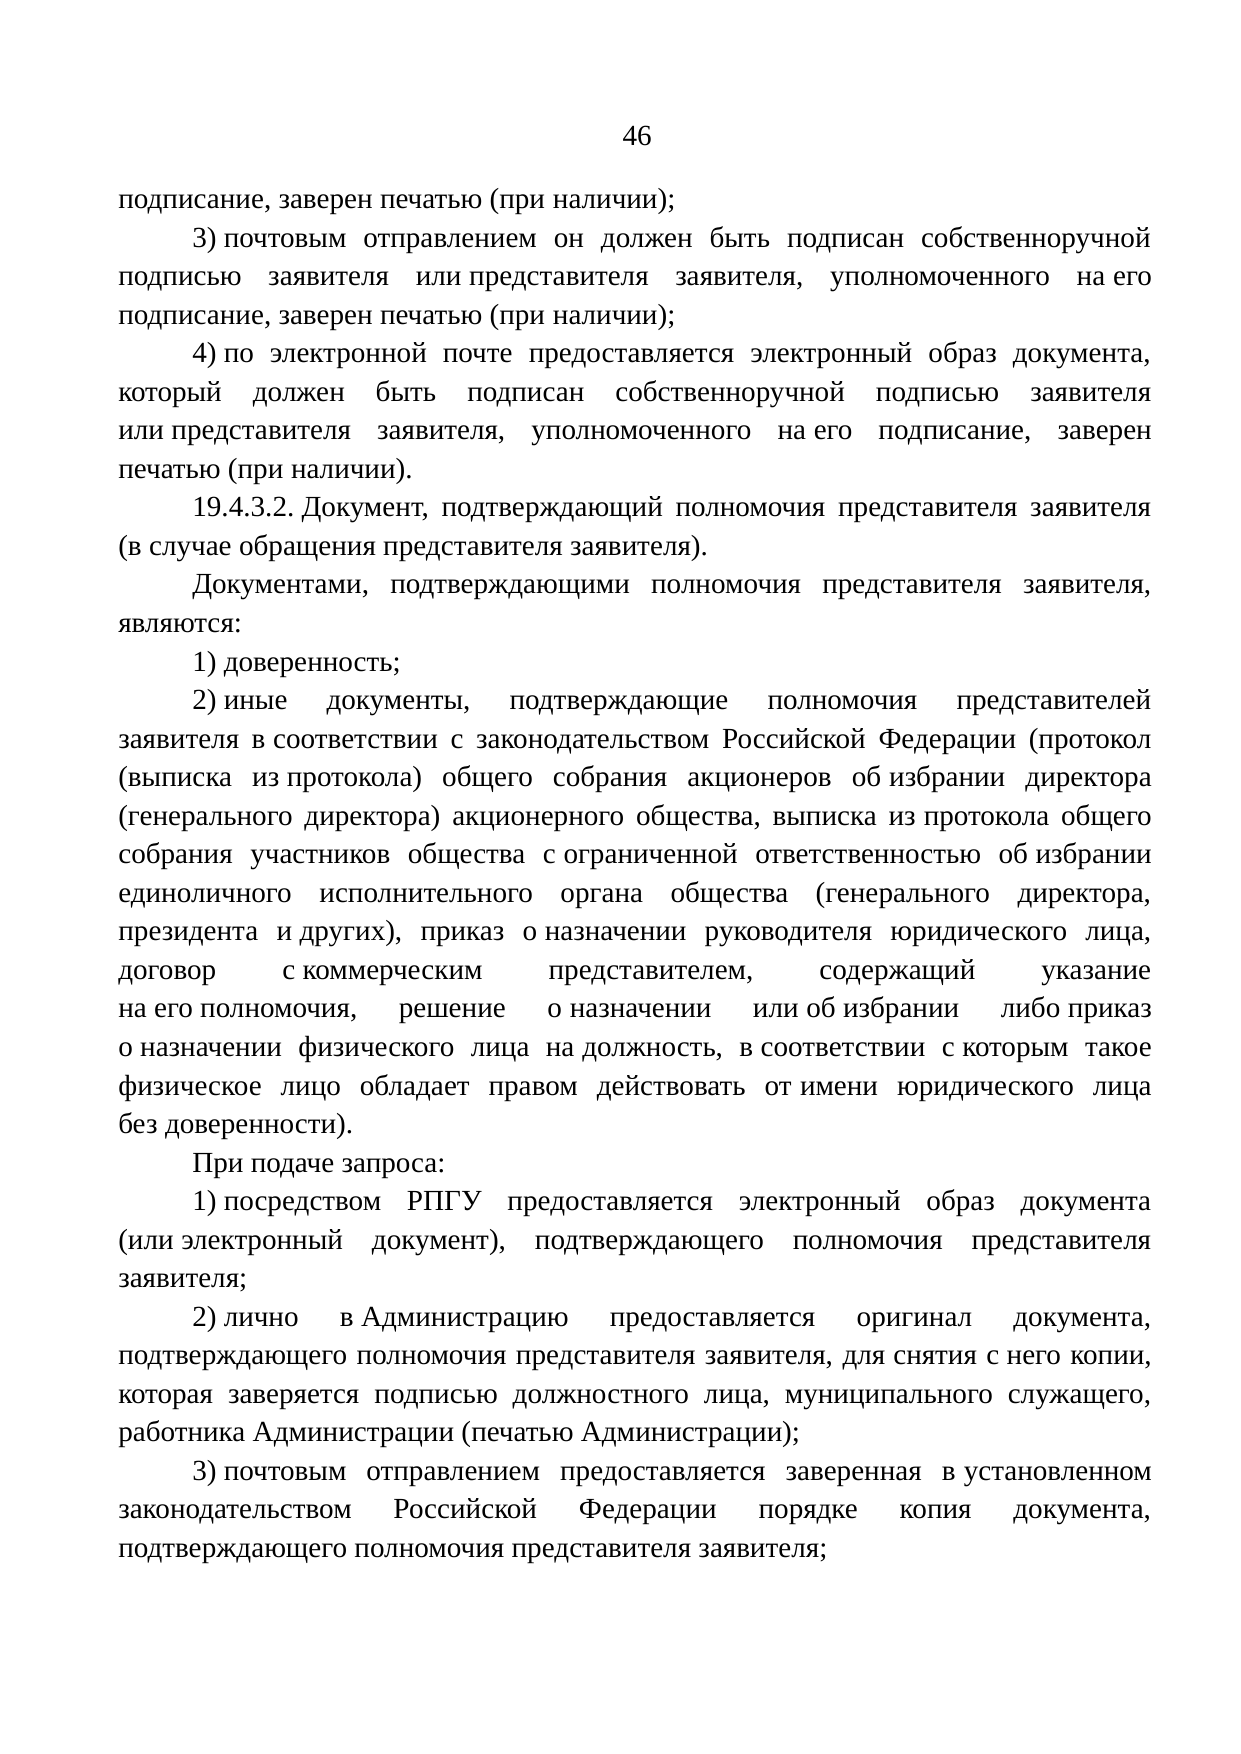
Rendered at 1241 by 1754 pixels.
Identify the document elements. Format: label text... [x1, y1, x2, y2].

text 2) иные документы, подтверждающие полномочия представителей заявителя в соответствии с законодательством Российской Федерации (протокол (выписка из протокола) общего собрания акционеров об избрании директора (генерального директора) акционерного общества, выписка из протокола общего собрания участников общества с ограниченной ответственностью об избрании единоличного исполнительного органа общества (генерального директора, президента и других), приказ о назначении руководителя юридического лица, договор с коммерческим представителем, содержащий указание на его полномочия, решение о назначении или об избрании либо приказ о назначении физического лица на должность, в соответствии с которым такое физическое лицо обладает правом действовать от имени юридического лица без доверенности). [118, 682, 1152, 1140]
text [118, 181, 1152, 215]
text 1) посредством РПГУ предоставляется электронный образ документа (или электронный документ), подтверждающего полномочия представителя заявителя; [118, 1183, 1152, 1294]
text 3) почтовым отправлением предоставляется заверенная в установленном законодательством Российской Федерации порядке копия документа, подтверждающего полномочия представителя заявителя; [118, 1453, 1152, 1564]
text 1) доверенность; [118, 644, 1152, 677]
text 3) почтовым отправлением он должен быть подписан собственноручной подписью заявителя или представителя заявителя, уполномоченного на его подписание, заверен печатью (при наличии); [118, 220, 1152, 330]
text При подаче запроса: [118, 1145, 1152, 1178]
text 2) лично в Администрацию предоставляется оригинал документа, подтверждающего полномочия представителя заявителя, для снятия с него копии, которая заверяется подписью должностного лица, муниципального служащего, работника Администрации (печатью Администрации); [118, 1299, 1152, 1448]
text Документами, подтверждающими полномочия представителя заявителя, являются: [118, 567, 1152, 639]
text 19.4.3.2. Документ, подтверждающий полномочия представителя заявителя (в случае обращения представителя заявителя). [118, 489, 1152, 562]
text 4) по электронной почте предоставляется электронный образ документа, который должен быть подписан собственноручной подписью заявителя или представителя заявителя, уполномоченного на его подписание, заверен печатью (при наличии). [118, 335, 1152, 484]
